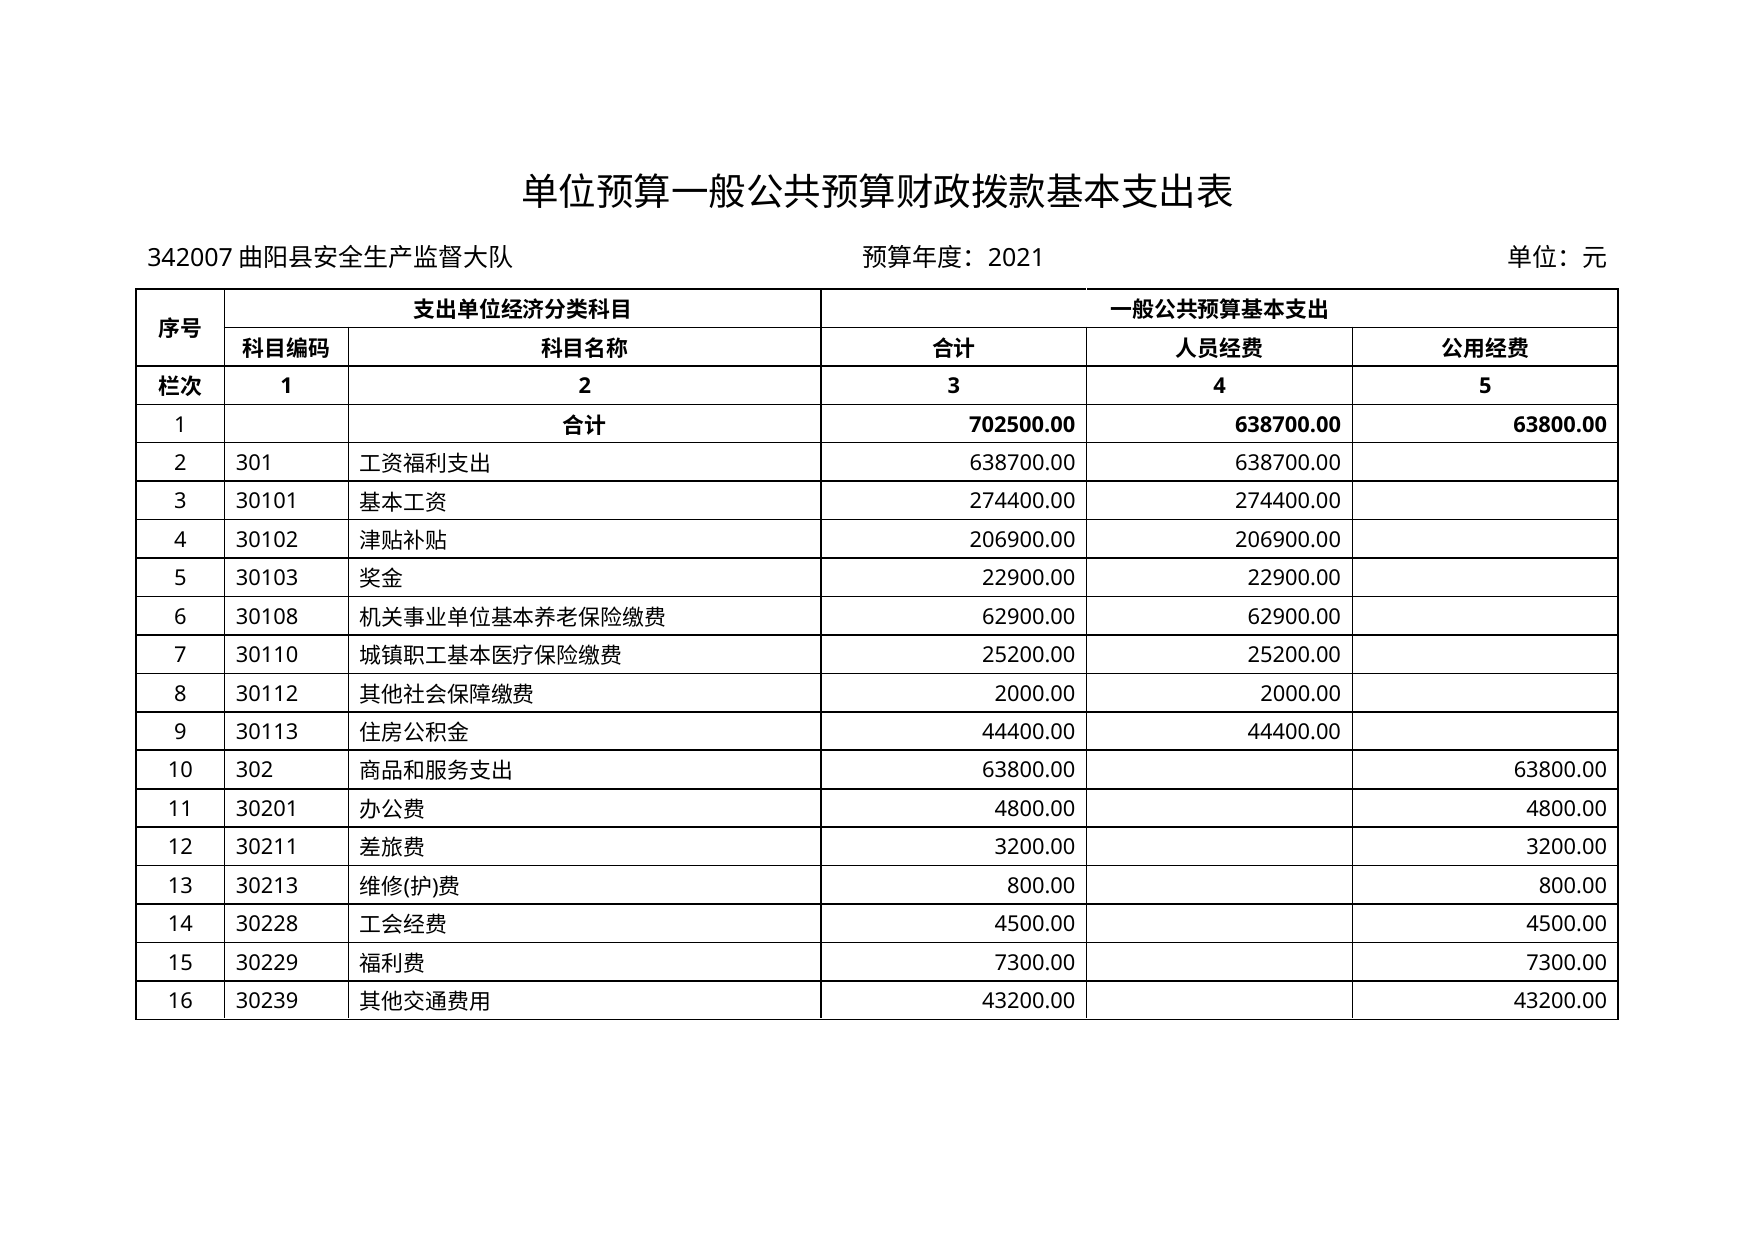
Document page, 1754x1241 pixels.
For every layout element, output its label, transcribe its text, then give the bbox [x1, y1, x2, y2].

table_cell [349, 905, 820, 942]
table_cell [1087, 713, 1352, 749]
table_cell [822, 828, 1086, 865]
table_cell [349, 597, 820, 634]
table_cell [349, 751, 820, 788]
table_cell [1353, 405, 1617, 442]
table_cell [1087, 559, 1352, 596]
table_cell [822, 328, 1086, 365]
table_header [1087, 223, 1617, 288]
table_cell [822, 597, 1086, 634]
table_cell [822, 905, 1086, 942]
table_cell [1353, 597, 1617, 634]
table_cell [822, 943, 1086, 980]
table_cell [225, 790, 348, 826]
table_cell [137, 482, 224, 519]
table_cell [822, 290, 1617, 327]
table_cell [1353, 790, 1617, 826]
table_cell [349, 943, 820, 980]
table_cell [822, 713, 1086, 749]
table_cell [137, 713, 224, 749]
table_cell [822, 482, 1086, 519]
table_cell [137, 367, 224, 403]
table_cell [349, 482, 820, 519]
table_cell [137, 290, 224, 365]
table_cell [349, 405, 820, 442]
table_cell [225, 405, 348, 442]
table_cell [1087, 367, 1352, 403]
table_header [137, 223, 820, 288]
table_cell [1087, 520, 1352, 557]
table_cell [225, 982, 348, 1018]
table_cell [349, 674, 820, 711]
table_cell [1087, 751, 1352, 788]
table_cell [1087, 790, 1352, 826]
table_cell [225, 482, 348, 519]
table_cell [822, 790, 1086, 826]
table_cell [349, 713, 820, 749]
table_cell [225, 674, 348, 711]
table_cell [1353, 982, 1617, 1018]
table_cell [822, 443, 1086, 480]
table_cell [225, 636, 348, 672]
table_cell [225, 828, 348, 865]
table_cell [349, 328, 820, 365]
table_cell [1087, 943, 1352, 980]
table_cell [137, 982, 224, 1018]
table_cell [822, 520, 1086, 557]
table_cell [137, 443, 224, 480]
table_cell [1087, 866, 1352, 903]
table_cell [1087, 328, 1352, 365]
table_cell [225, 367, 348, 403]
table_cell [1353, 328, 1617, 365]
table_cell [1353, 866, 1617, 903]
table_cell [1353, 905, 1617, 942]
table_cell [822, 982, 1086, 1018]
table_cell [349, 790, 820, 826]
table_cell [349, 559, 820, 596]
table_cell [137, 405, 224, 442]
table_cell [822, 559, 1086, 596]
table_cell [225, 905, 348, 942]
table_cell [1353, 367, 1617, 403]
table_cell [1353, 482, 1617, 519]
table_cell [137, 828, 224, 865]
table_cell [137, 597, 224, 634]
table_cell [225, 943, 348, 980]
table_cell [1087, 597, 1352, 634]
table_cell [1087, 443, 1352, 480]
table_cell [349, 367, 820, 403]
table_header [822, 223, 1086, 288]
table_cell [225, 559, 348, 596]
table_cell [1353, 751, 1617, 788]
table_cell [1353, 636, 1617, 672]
text 单位预算一般公共预算财政拨款基本支出表 [106, 157, 1648, 222]
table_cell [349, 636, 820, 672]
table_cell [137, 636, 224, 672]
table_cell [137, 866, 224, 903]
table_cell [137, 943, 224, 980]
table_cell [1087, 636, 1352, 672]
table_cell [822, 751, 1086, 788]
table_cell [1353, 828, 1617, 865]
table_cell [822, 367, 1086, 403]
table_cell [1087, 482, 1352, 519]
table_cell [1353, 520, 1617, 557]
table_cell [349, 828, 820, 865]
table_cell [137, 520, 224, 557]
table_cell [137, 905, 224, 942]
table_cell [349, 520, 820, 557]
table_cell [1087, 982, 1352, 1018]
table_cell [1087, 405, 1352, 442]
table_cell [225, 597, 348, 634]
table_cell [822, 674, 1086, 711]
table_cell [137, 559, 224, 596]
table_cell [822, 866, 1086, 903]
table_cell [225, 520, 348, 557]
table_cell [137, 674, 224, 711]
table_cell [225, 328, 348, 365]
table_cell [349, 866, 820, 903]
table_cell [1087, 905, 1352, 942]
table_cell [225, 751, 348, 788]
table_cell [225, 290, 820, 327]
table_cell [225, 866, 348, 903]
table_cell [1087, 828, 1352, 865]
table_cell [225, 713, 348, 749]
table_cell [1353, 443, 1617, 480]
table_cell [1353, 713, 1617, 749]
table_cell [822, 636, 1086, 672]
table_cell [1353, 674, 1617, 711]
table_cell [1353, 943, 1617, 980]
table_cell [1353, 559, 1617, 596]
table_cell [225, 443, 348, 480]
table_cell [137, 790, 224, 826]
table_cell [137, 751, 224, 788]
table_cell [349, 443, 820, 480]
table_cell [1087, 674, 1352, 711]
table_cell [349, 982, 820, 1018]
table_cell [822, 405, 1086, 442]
